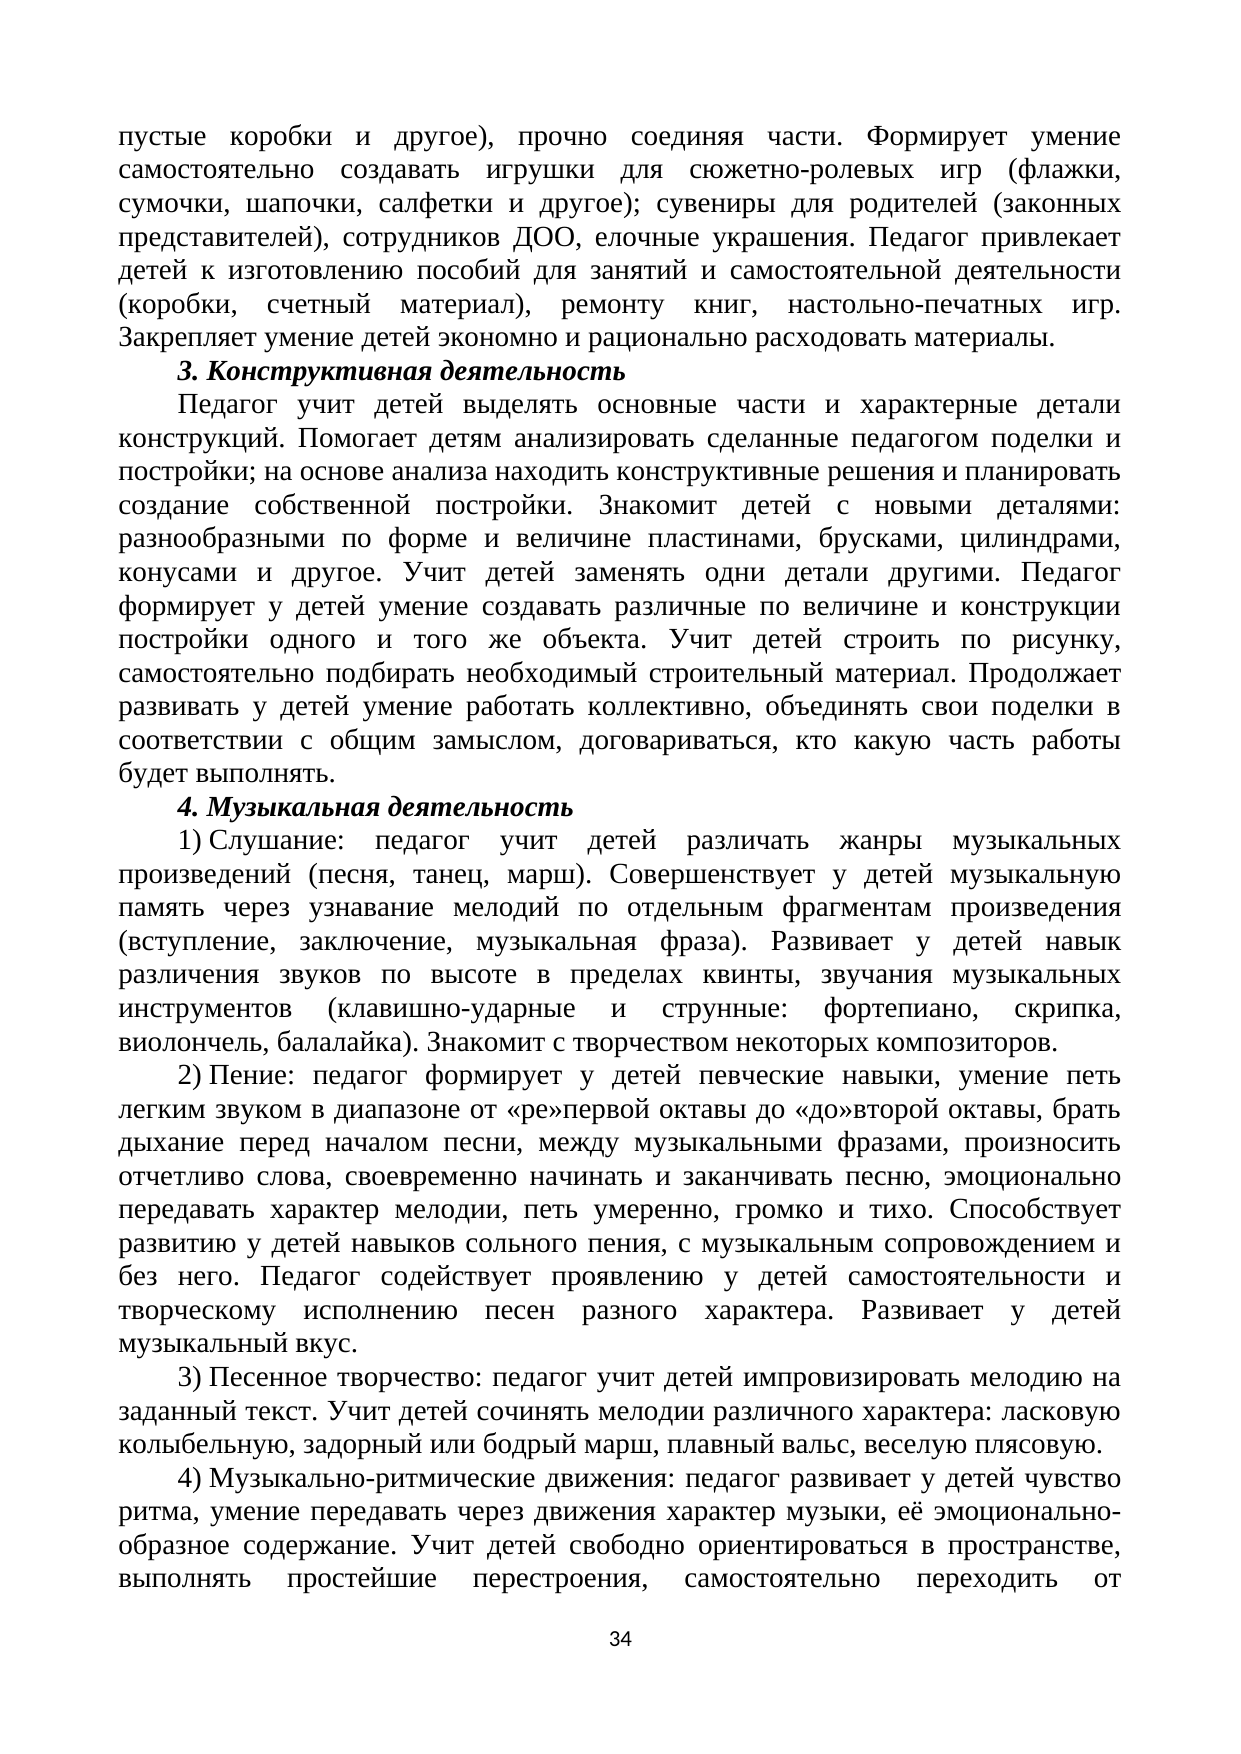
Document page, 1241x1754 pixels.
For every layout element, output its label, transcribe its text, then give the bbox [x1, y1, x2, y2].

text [118, 1460, 1122, 1594]
text 2) Пение: педагог формирует у детей певческие навыки, умение петь легким звуком в диапазоне от «ре»первой октавы до «до»второй октавы, брать дыхание перед началом песни, между музыкальными фразами, произносить отчетливо слова, своевременно начинать и заканчивать песню, эмоционально передавать характер мелодии, петь умеренно, громко и тихо. Способствует развитию у детей навыков сольного пения, с музыкальным сопровождением и без него. Педагог содействует проявлению у детей самостоятельности и творческому исполнению песен разного характера. Развивает у детей музыкальный вкус. [118, 1057, 1122, 1359]
text 3) Песенное творчество: педагог учит детей импровизировать мелодию на заданный текст. Учит детей сочинять мелодии различного характера: ласковую колыбельную, задорный или бодрый марш, плавный вальс, веселую плясовую. [118, 1359, 1122, 1460]
text 4. Музыкальная деятельность [118, 789, 1122, 822]
text Педагог учит детей выделять основные части и характерные детали конструкций. Помогает детям анализировать сделанные педагогом поделки и постройки; на основе анализа находить конструктивные решения и планировать создание собственной постройки. Знакомит детей с новыми деталями: разнообразными по форме и величине пластинами, брусками, цилиндрами, конусами и другое. Учит детей заменять одни детали другими. Педагог формирует у детей умение создавать различные по величине и конструкции постройки одного и того же объекта. Учит детей строить по рисунку, самостоятельно подбирать необходимый строительный материал. Продолжает развивать у детей умение работать коллективно, объединять свои поделки в соответствии с общим замыслом, договариваться, кто какую часть работы будет выполнять. [118, 386, 1122, 789]
text 3. Конструктивная деятельность [118, 353, 1122, 386]
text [118, 118, 1122, 353]
text 1) Слушание: педагог учит детей различать жанры музыкальных произведений (песня, танец, марш). Совершенствует у детей музыкальную память через узнавание мелодий по отдельным фрагментам произведения (вступление, заключение, музыкальная фраза). Развивает у детей навык различения звуков по высоте в пределах квинты, звучания музыкальных инструментов (клавишно-ударные и струнные: фортепиано, скрипка, виолончель, балалайка). Знакомит с творчеством некоторых композиторов. [118, 822, 1122, 1057]
